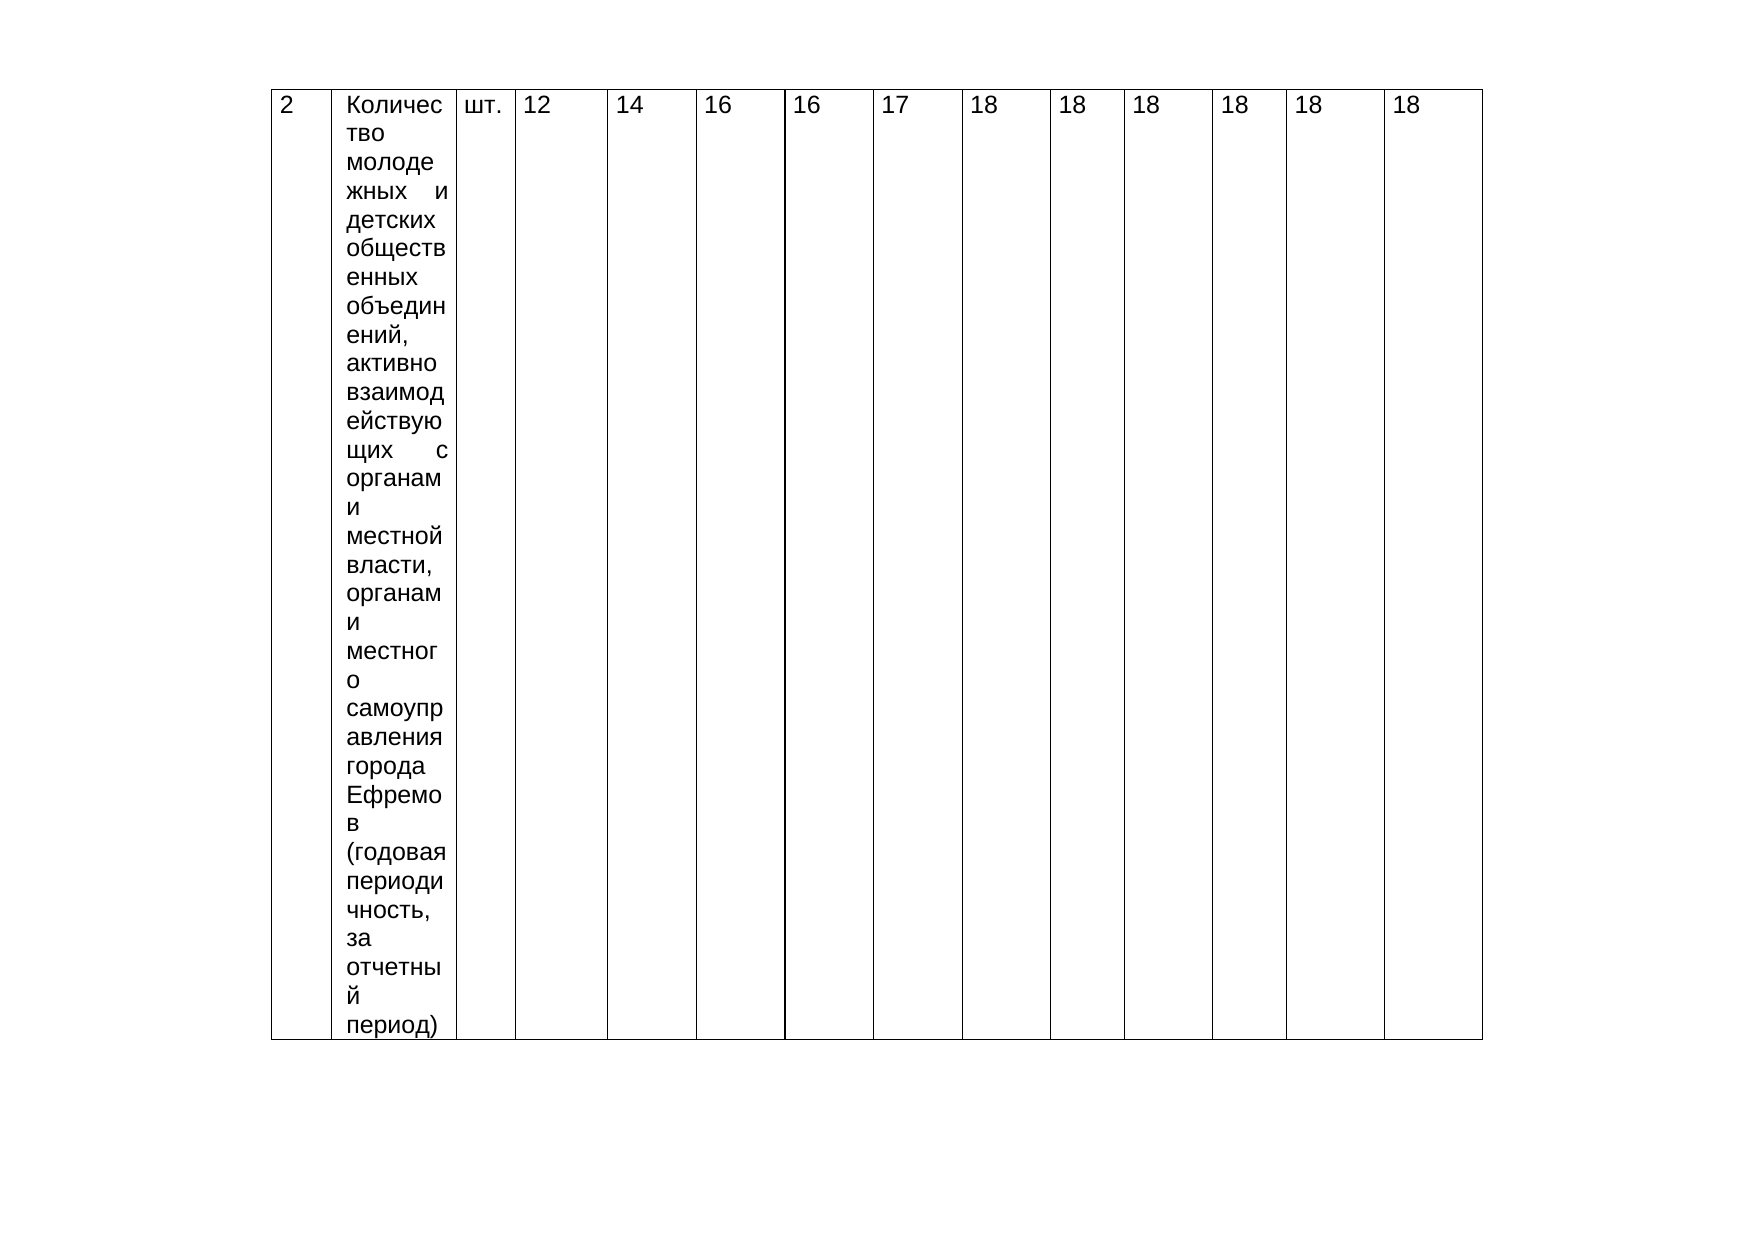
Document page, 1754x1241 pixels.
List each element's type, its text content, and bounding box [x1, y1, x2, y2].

table_cell 12 [516, 90, 607, 1038]
table_cell 18 [963, 90, 1050, 1038]
table_cell 2 [272, 90, 331, 1038]
table_cell 17 [874, 90, 962, 1038]
table_cell 18 [1385, 90, 1482, 1038]
table_cell Количество молодежных и детских общественных объединений, активно взаимодействующих с органами местной власти, органами местного самоуправления города Ефремов (годовая периодичность, за отчетный период) [332, 90, 456, 1038]
table_cell 18 [1287, 90, 1384, 1038]
table_cell 16 [786, 90, 873, 1038]
table_cell 14 [608, 90, 696, 1038]
table_cell шт. [457, 90, 515, 1038]
table_cell 18 [1125, 90, 1212, 1038]
table_cell 18 [1051, 90, 1124, 1038]
table_cell 16 [697, 90, 784, 1038]
table_cell 18 [1213, 90, 1286, 1038]
